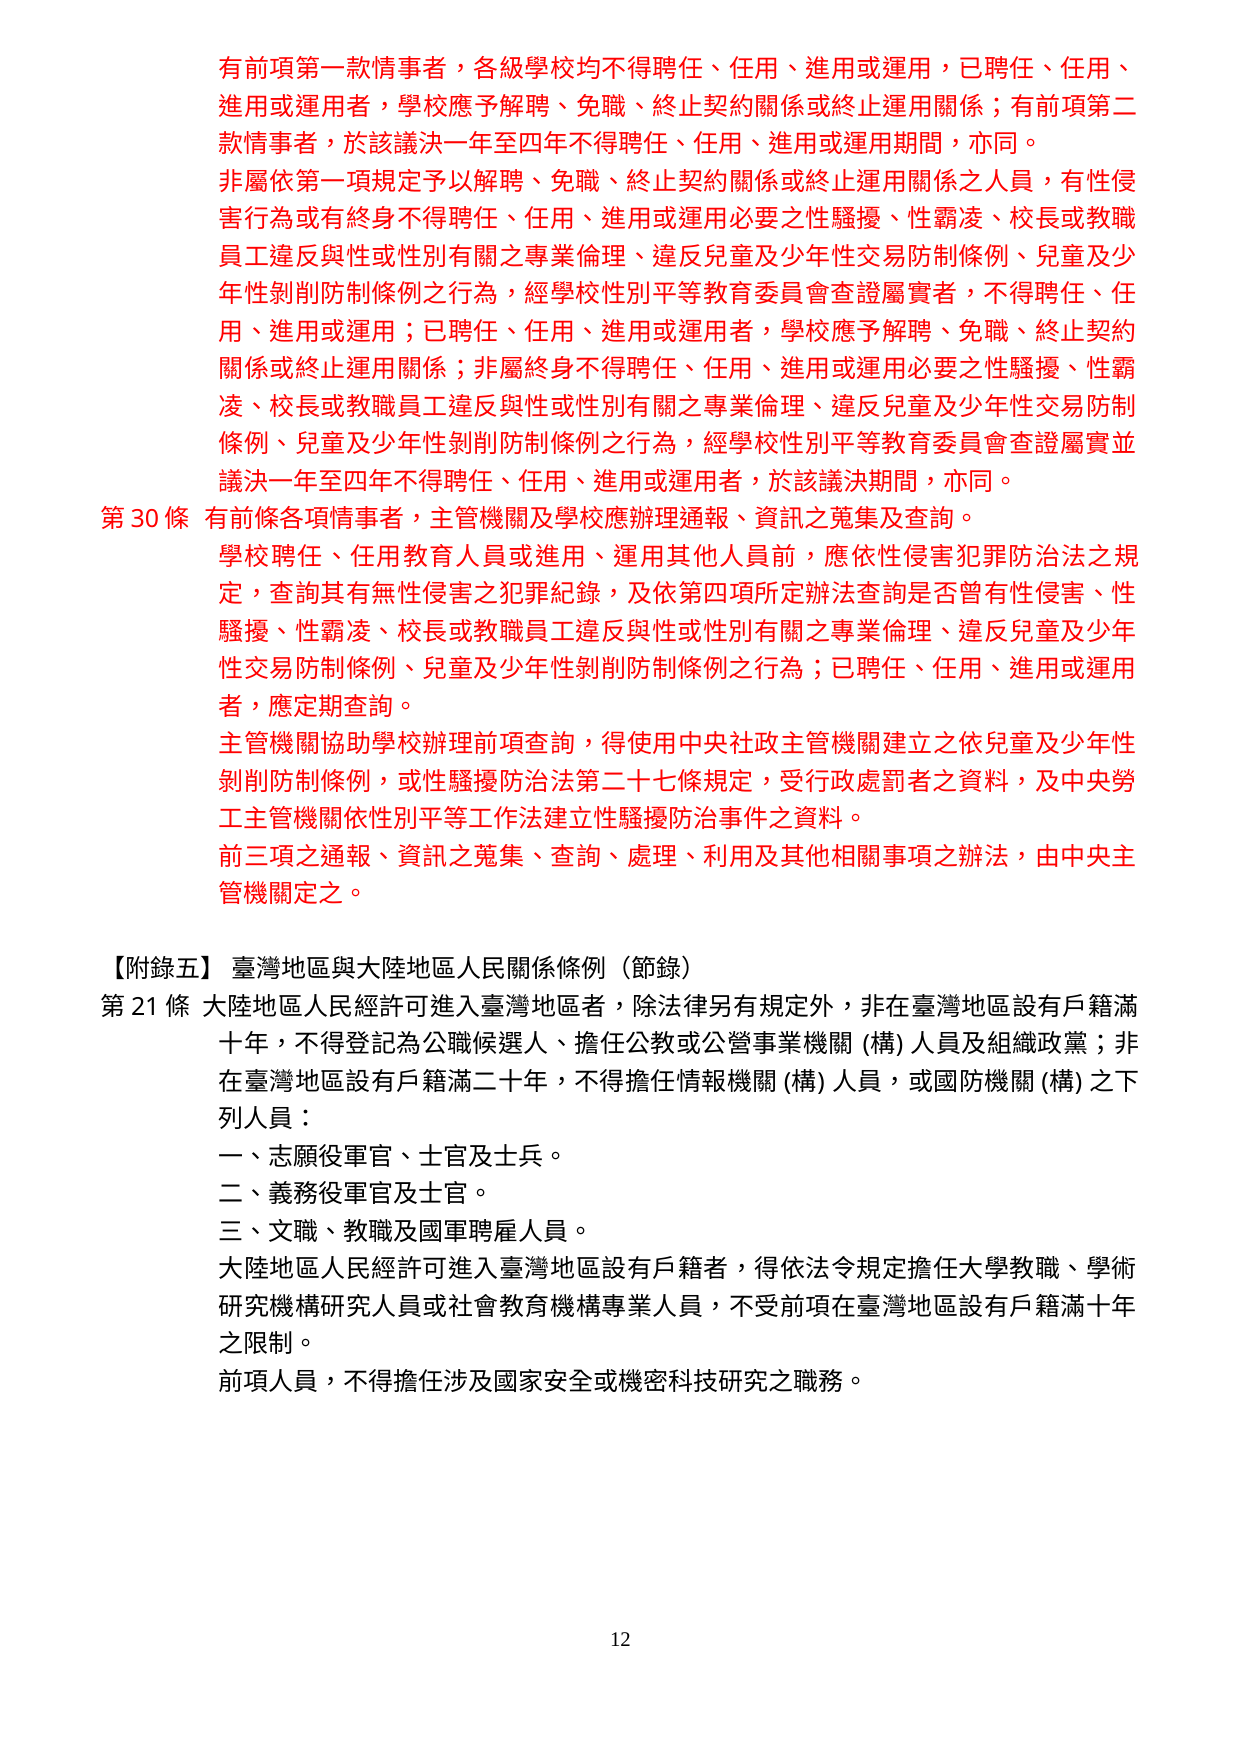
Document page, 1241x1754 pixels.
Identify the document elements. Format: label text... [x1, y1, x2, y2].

text 二、義務役軍官及士官。 [218, 1173, 1140, 1210]
text 有前項第一款情事者，各級學校均不得聘任、任用、進用或運用，已聘任、任用、進用或運用者，學校應予解聘、免職、終止契約關係或終止運用關係；有前項第二款情事者，於該議決一年至四年不得聘任、任用、進用或運用期間，亦同。 [218, 48, 1140, 160]
text 一、志願役軍官、士官及士兵。 [218, 1135, 1140, 1173]
text 前三項之通報、資訊之蒐集、查詢、處理、利用及其他相關事項之辦法，由中央主管機關定之。 [218, 835, 1140, 910]
text 三、文職、教職及國軍聘雇人員。 [218, 1210, 1140, 1248]
text 前項人員，不得擔任涉及國家安全或機密科技研究之職務。 [218, 1360, 1140, 1398]
text 大陸地區人民經許可進入臺灣地區設有戶籍者，得依法令規定擔任大學教職、學術研究機構研究人員或社會教育機構專業人員，不受前項在臺灣地區設有戶籍滿十年之限制。 [218, 1248, 1140, 1360]
text 非屬依第一項規定予以解聘、免職、終止契約關係或終止運用關係之人員，有性侵害行為或有終身不得聘任、任用、進用或運用必要之性騷擾、性霸凌、校長或教職員工違反與性或性別有關之專業倫理、違反兒童及少年性交易防制條例、兒童及少年性剝削防制條例之行為，經學校性別平等教育委員會查證屬實者，不得聘任、任用、進用或運用；已聘任、任用、進用或運用者，學校應予解聘、免職、終止契約關係或終止運用關係；非屬終身不得聘任、任用、進用或運用必要之性騷擾、性霸凌、校長或教職員工違反與性或性別有關之專業倫理、違反兒童及少年性交易防制條例、兒童及少年性剝削防制條例之行為，經學校性別平等教育委員會查證屬實並議決一年至四年不得聘任、任用、進用或運用者，於該議決期間，亦同。 [218, 160, 1140, 498]
text 主管機關協助學校辦理前項查詢，得使用中央社政主管機關建立之依兒童及少年性剝削防制條例，或性騷擾防治法第二十七條規定，受行政處罰者之資料，及中央勞工主管機關依性別平等工作法建立性騷擾防治事件之資料。 [218, 723, 1140, 835]
text 第30條 有前條各項情事者，主管機關及學校應辦理通報、資訊之蒐集及查詢。 [100, 498, 1140, 535]
text 學校聘任、任用教育人員或進用、運用其他人員前，應依性侵害犯罪防治法之規定，查詢其有無性侵害之犯罪紀錄，及依第四項所定辦法查詢是否曾有性侵害、性騷擾、性霸凌、校長或教職員工違反與性或性別有關之專業倫理、違反兒童及少年性交易防制條例、兒童及少年性剝削防制條例之行為；已聘任、任用、進用或運用者，應定期查詢。 [218, 535, 1140, 723]
text 【附錄五】 臺灣地區與大陸地區人民關係條例（節錄） [100, 948, 1140, 985]
text 第21條 大陸地區人民經許可進入臺灣地區者，除法律另有規定外，非在臺灣地區設有戶籍滿十年，不得登記為公職候選人、擔任公教或公營事業機關 (構) 人員及組織政黨；非在臺灣地區設有戶籍滿二十年，不得擔任情報機關 (構) 人員，或國防機關 (構) 之下列人員： [100, 985, 1140, 1135]
